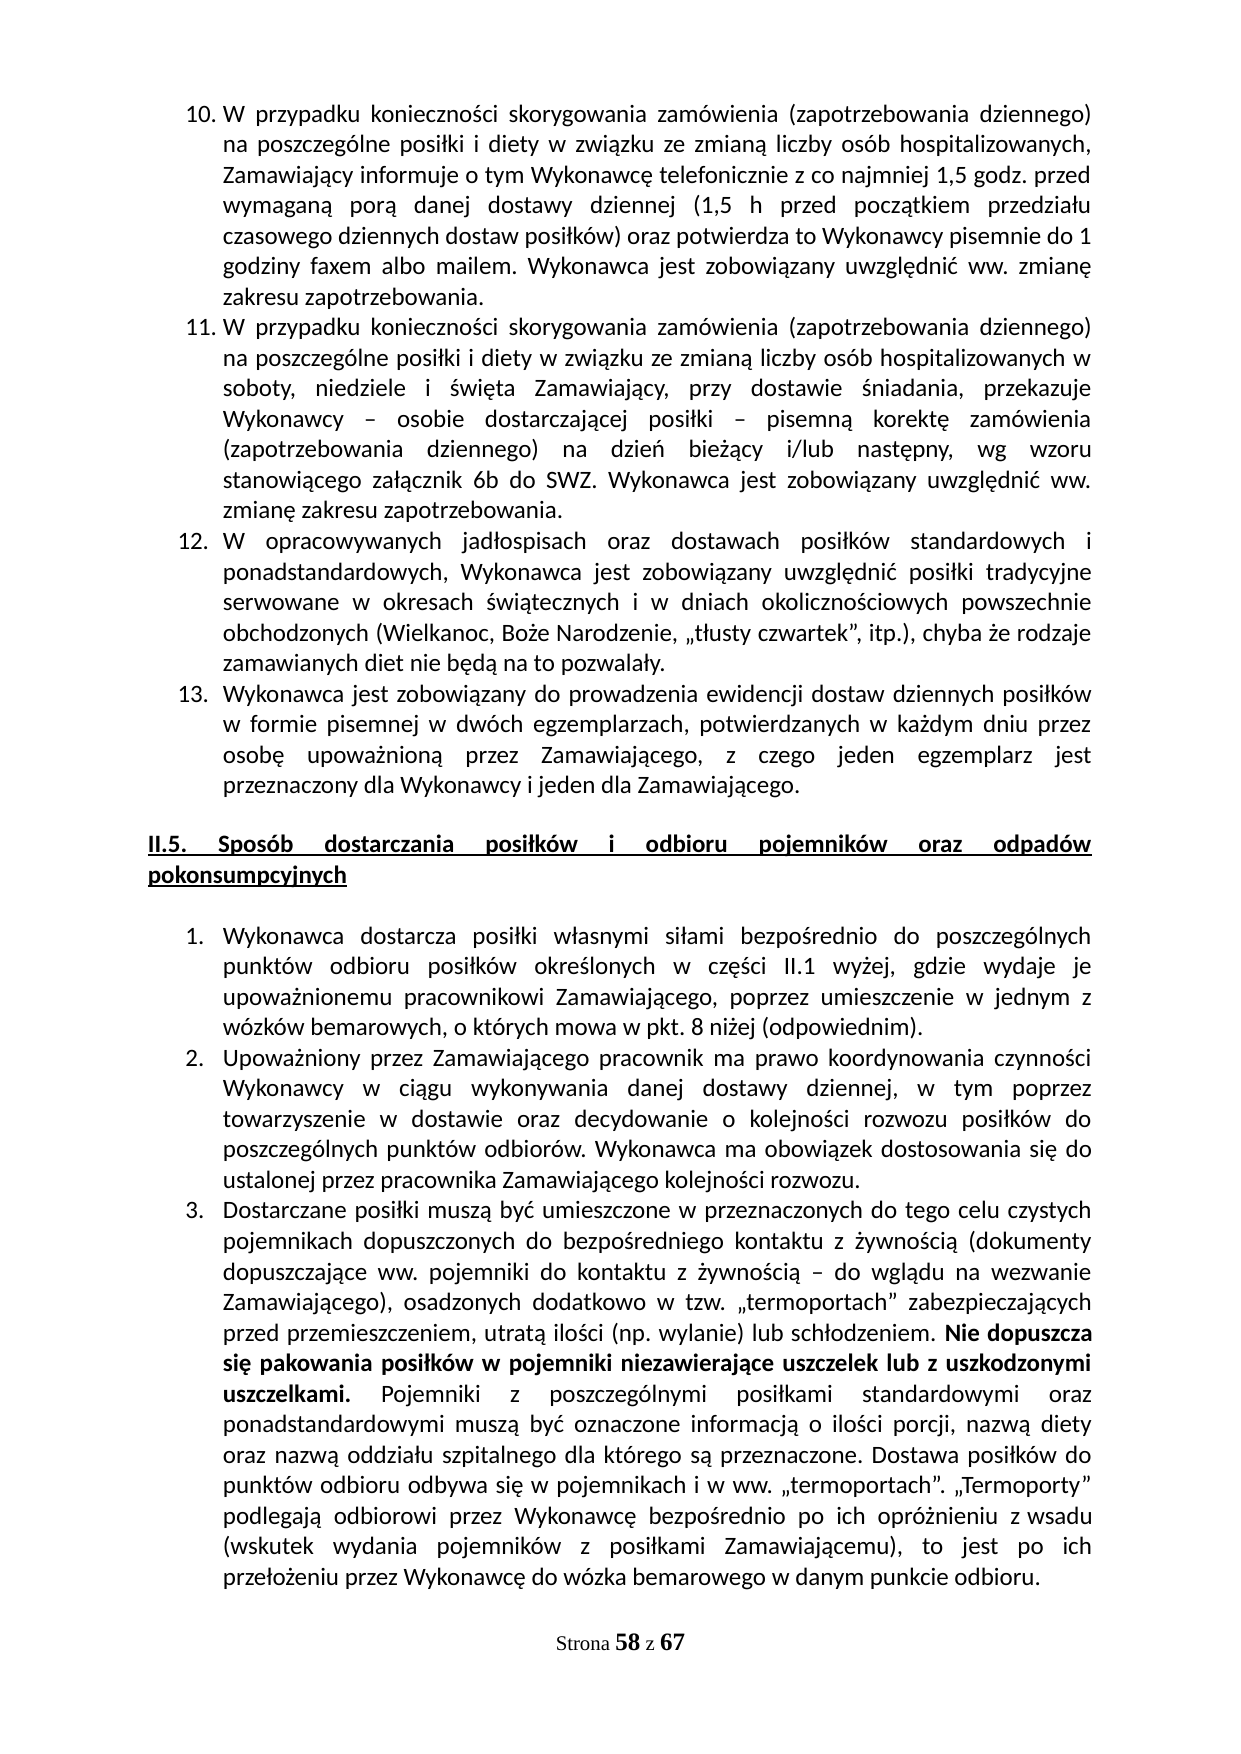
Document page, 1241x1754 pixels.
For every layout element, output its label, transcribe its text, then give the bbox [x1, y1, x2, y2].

list Wykonawca jest zobowiązany do prowadzenia ewidencji dostaw dziennych posiłków w formie pisemnej w dwóch egzemplarzach, potwierdzanych w każdym dniu przez osobę upoważnioną przez Zamawiającego, z czego jeden egzemplarz jest przeznaczony dla Wykonawcy i jeden dla Zamawiającego. [177, 678, 1092, 800]
list W przypadku konieczności skorygowania zamówienia (zapotrzebowania dziennego) na poszczególne posiłki i diety w związku ze zmianą liczby osób hospitalizowanych, Zamawiający informuje o tym Wykonawcę telefonicznie z co najmniej 1,5 godz. przed wymaganą porą danej dostawy dziennej (1,5 h przed początkiem przedziału czasowego dziennych dostaw posiłków) oraz potwierdza to Wykonawcy pisemnie do 1 godziny faxem albo mailem. Wykonawca jest zobowiązany uwzględnić ww. zmianę zakresu zapotrzebowania. [185, 98, 1092, 312]
list W opracowywanych jadłospisach oraz dostawach posiłków standardowych i ponadstandardowych, Wykonawca jest zobowiązany uwzględnić posiłki tradycyjne serwowane w okresach świątecznych i w dniach okolicznościowych powszechnie obchodzonych (Wielkanoc, Boże Narodzenie, „tłusty czwartek”, itp.), chyba że rodzaje zamawianych diet nie będą na to pozwalały. [177, 525, 1092, 678]
list Wykonawca dostarcza posiłki własnymi siłami bezpośrednio do poszczególnych punktów odbioru posiłków określonych w części II.1 wyżej, gdzie wydaje je upoważnionemu pracownikowi Zamawiającego, poprzez umieszczenie w jednym z wózków bemarowych, o których mowa w pkt. 8 niżej (odpowiednim). [185, 920, 1092, 1042]
list Upoważniony przez Zamawiającego pracownik ma prawo koordynowania czynności Wykonawcy w ciągu wykonywania danej dostawy dziennej, w tym poprzez towarzyszenie w dostawie oraz decydowanie o kolejności rozwozu posiłków do poszczególnych punktów odbiorów. Wykonawca ma obowiązek dostosowania się do ustalonej przez pracownika Zamawiającego kolejności rozwozu. [185, 1042, 1092, 1195]
text II.5. Sposób dostarczania posiłków i odbioru pojemników oraz odpadów pokonsumpcyjnych [148, 856, 1092, 889]
list Dostarczane posiłki muszą być umieszczone w przeznaczonych do tego celu czystych pojemnikach dopuszczonych do bezpośredniego kontaktu z żywnością (dokumenty dopuszczające ww. pojemniki do kontaktu z żywnością – do wglądu na wezwanie Zamawiającego), osadzonych dodatkowo w tzw. „termoportach” zabezpieczających przed przemieszczeniem, utratą ilości (np. wylanie) lub schłodzeniem. Nie dopuszcza się pakowania posiłków w pojemniki niezawierające uszczelek lub z uszkodzonymi uszczelkami. Pojemniki z poszczególnymi posiłkami standardowymi oraz ponadstandardowymi muszą być oznaczone informacją o ilości porcji, nazwą diety oraz nazwą oddziału szpitalnego dla którego są przeznaczone. Dostawa posiłków do punktów odbioru odbywa się w pojemnikach i w ww. „termoportach”. „Termoporty” podlegają odbiorowi przez Wykonawcę bezpośrednio po ich opróżnieniu z wsadu (wskutek wydania pojemników z posiłkami Zamawiającemu), to jest po ich przełożeniu przez Wykonawcę do wózka bemarowego w danym punkcie odbioru. [185, 1195, 1092, 1591]
list W przypadku konieczności skorygowania zamówienia (zapotrzebowania dziennego) na poszczególne posiłki i diety w związku ze zmianą liczby osób hospitalizowanych w soboty, niedziele i święta Zamawiający, przy dostawie śniadania, przekazuje Wykonawcy – osobie dostarczającej posiłki – pisemną korektę zamówienia (zapotrzebowania dziennego) na dzień bieżący i/lub następny, wg wzoru stanowiącego załącznik 6b do SWZ. Wykonawca jest zobowiązany uwzględnić ww. zmianę zakresu zapotrzebowania. [185, 312, 1092, 525]
text II.5. Sposób dostarczania posiłków i odbioru pojemników oraz odpadów pokonsumpcyjnych [148, 828, 1092, 854]
